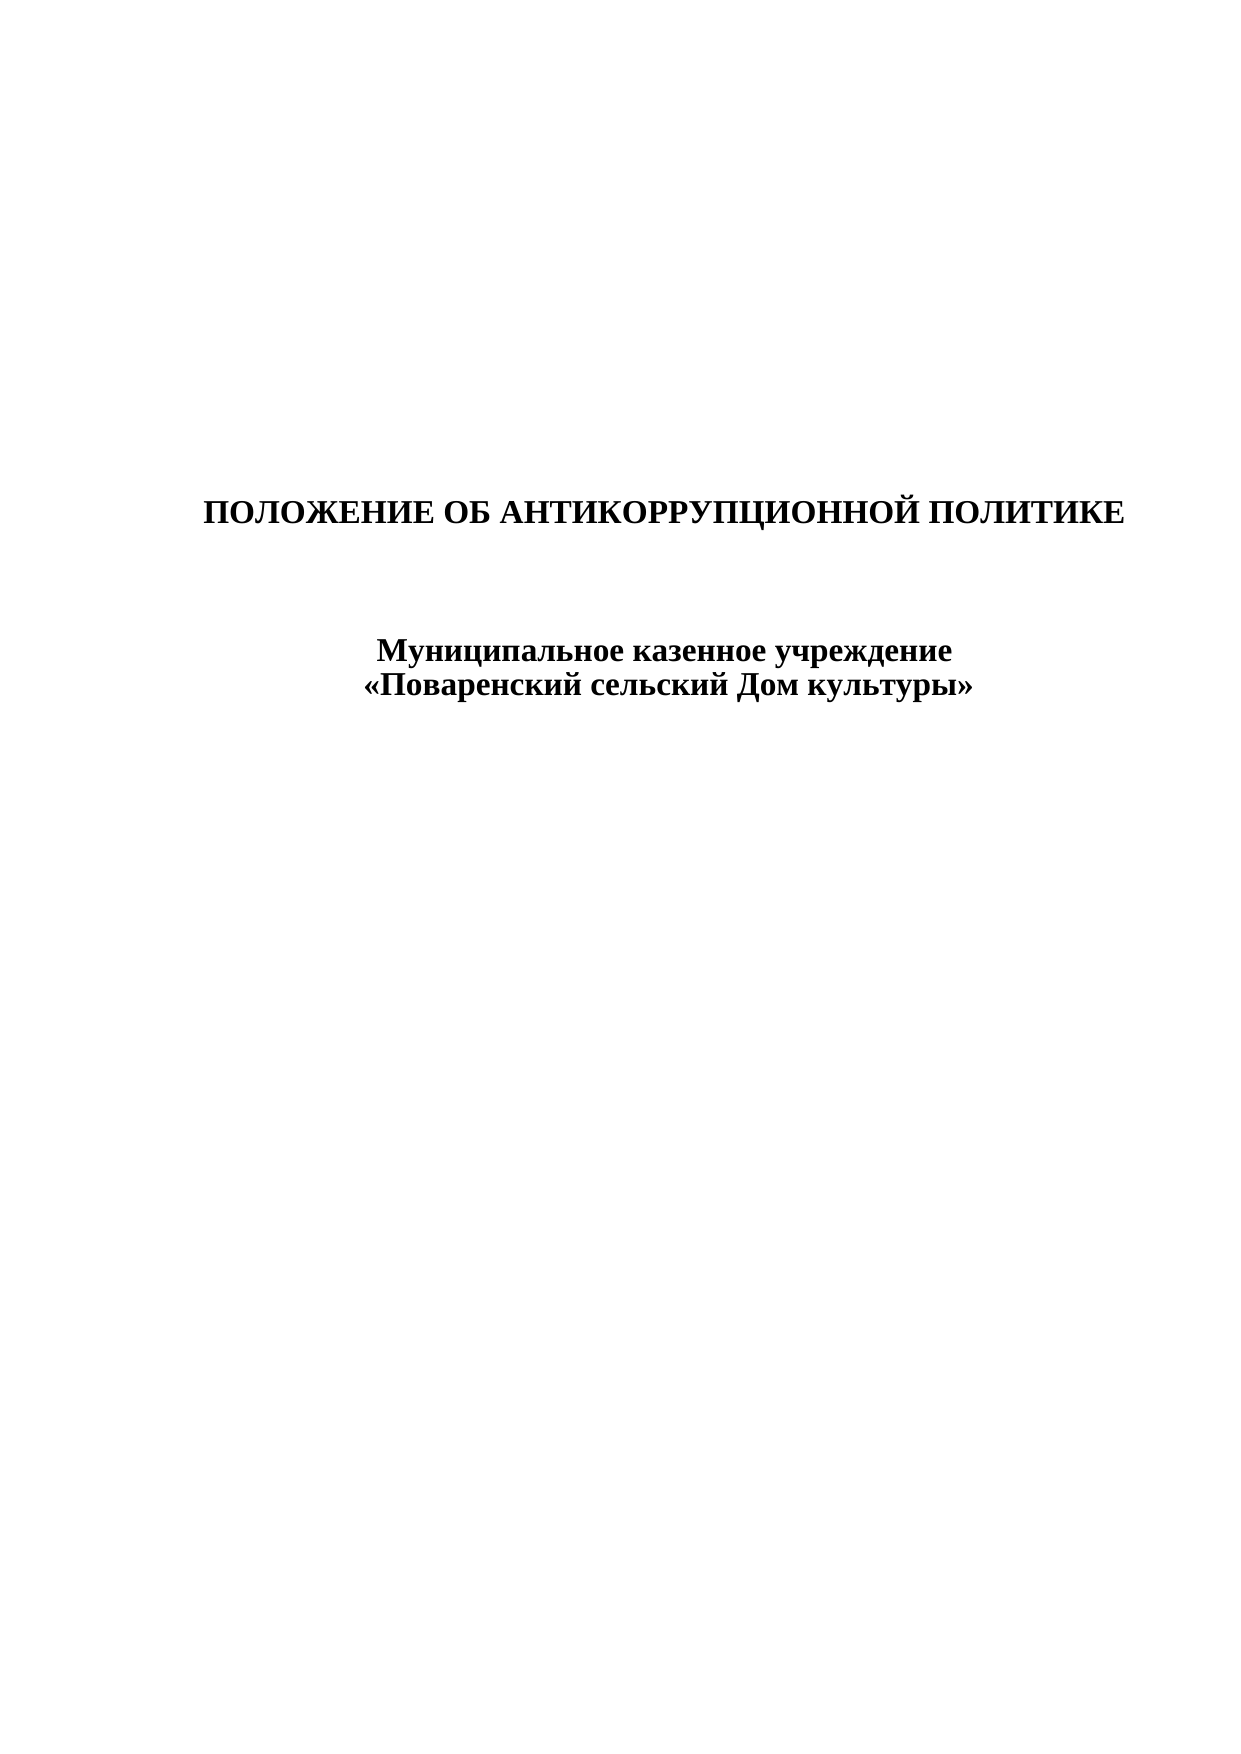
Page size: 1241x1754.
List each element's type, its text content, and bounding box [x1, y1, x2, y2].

text Муниципальное казенное учреждение [148, 634, 1181, 668]
text «Поваренский сельский Дом культуры» [148, 668, 1181, 703]
text ПОЛОЖЕНИЕ ОБ АНТИКОРРУПЦИОННОЙ ПОЛИТИКЕ [148, 492, 1181, 530]
